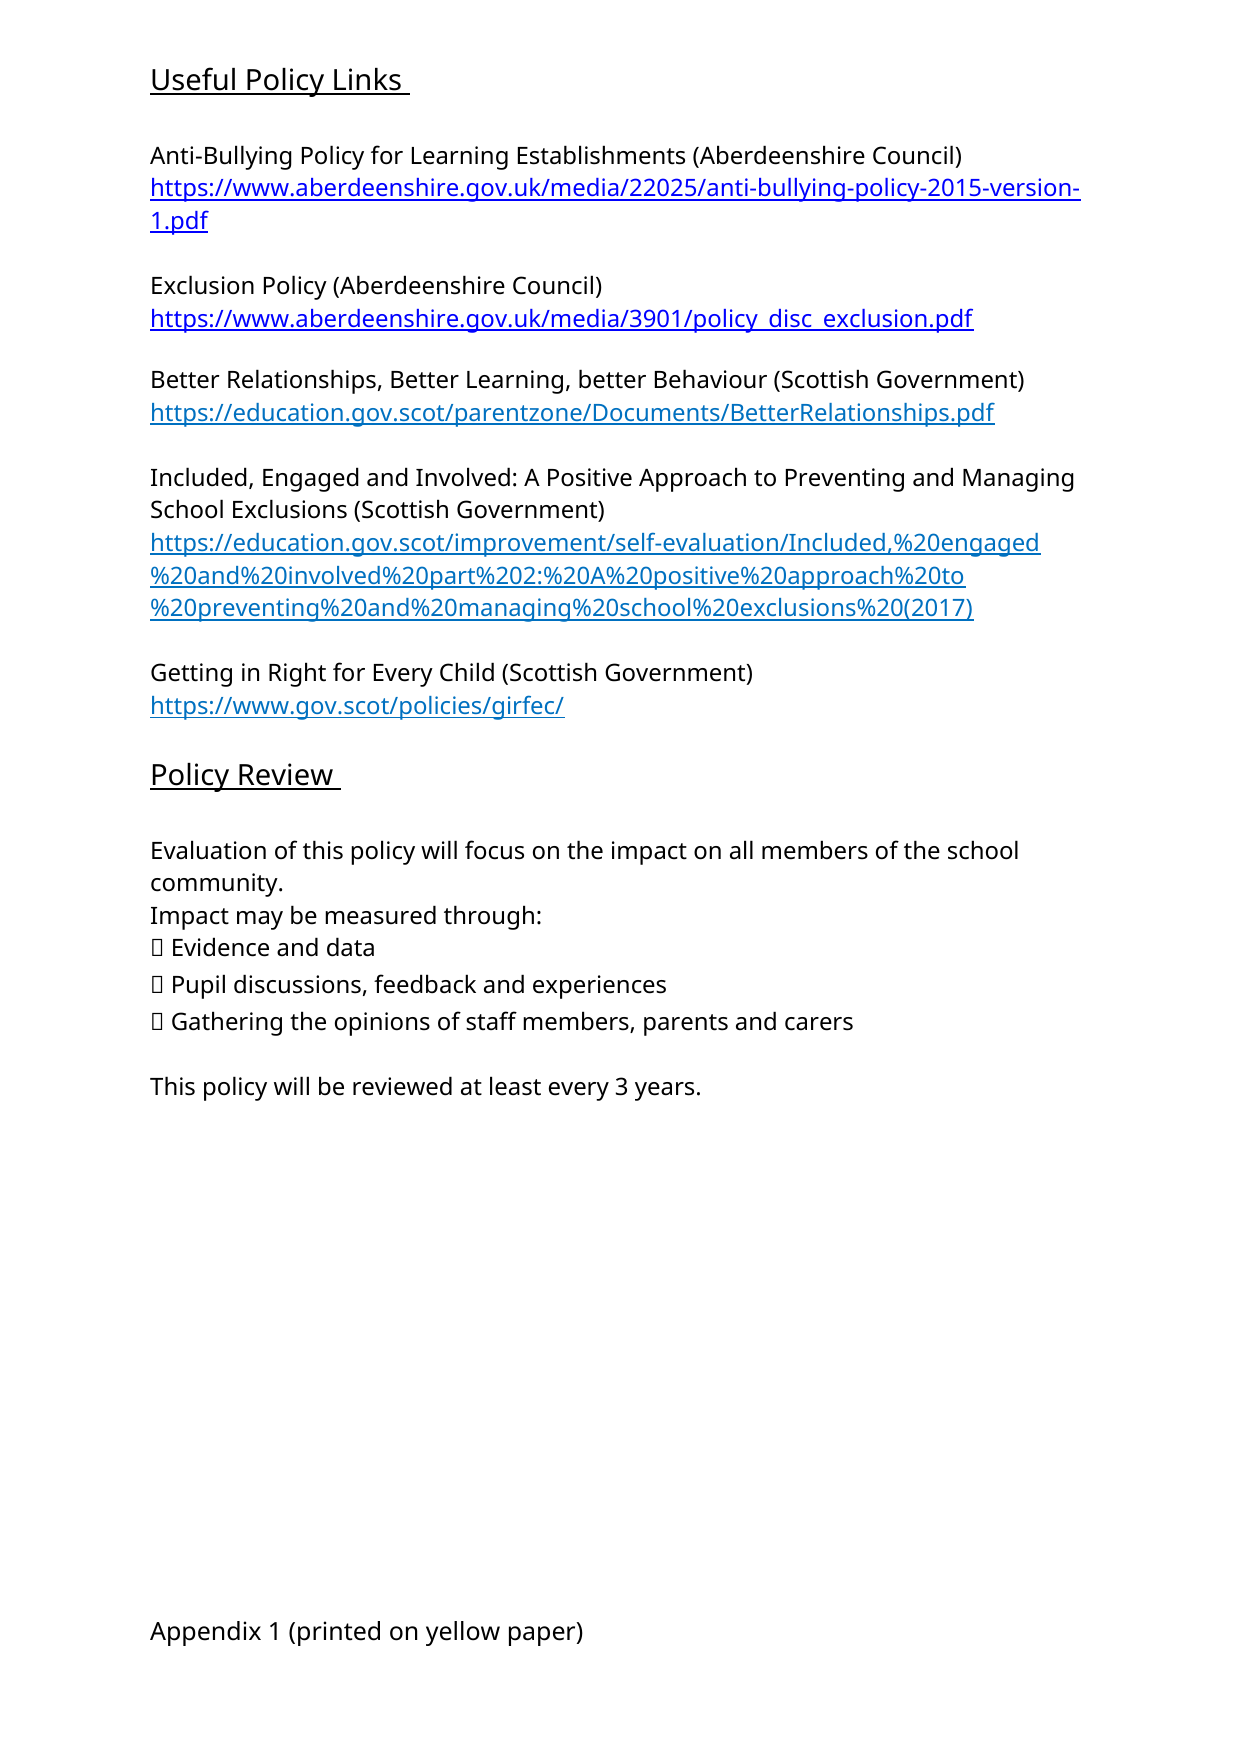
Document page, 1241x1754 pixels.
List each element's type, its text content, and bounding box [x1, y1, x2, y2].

text  Gathering the opinions of staff members, parents and carers [150, 1005, 1090, 1038]
text Included, Engaged and Involved: A Positive Approach to Preventing and Managing School Exclusions (Scottish Government) [150, 461, 1090, 526]
text This policy will be reviewed at least every 3 years. [150, 1070, 1108, 1103]
text Policy Review [150, 754, 1090, 794]
text Impact may be measured through: [150, 899, 1090, 931]
text Appendix 1 (printed on yellow paper) [150, 1614, 1108, 1648]
text https://education.gov.scot/improvement/self-evaluation/Included,%20engaged%20and%20involved%20part%202:%20A%20positive%20approach%20to%20preventing%20and%20managing%20school%20exclusions%20(2017) [150, 526, 1090, 624]
text  Pupil discussions, feedback and experiences [150, 968, 1090, 1001]
text Evaluation of this policy will focus on the impact on all members of the school community. [150, 833, 1090, 899]
text Useful Policy Links [150, 59, 1090, 99]
text Getting in Right for Every Child (Scottish Government) https://www.gov.scot/policies/girfec/ [150, 656, 1090, 721]
text Exclusion Policy (Aberdeenshire Council) https://www.aberdeenshire.gov.uk/media/3901/policy_disc_exclusion.pdf [150, 269, 1090, 334]
text Better Relationships, Better Learning, better Behaviour (Scottish Government) https://education.gov.scot/parentzone/Documents/BetterRelationships.pdf [150, 363, 1090, 428]
text  Evidence and data [150, 931, 1090, 964]
text Anti-Bullying Policy for Learning Establishments (Aberdeenshire Council) https://www.aberdeenshire.gov.uk/media/22025/anti-bullying-policy-2015-version-1.pdf [150, 138, 1090, 236]
